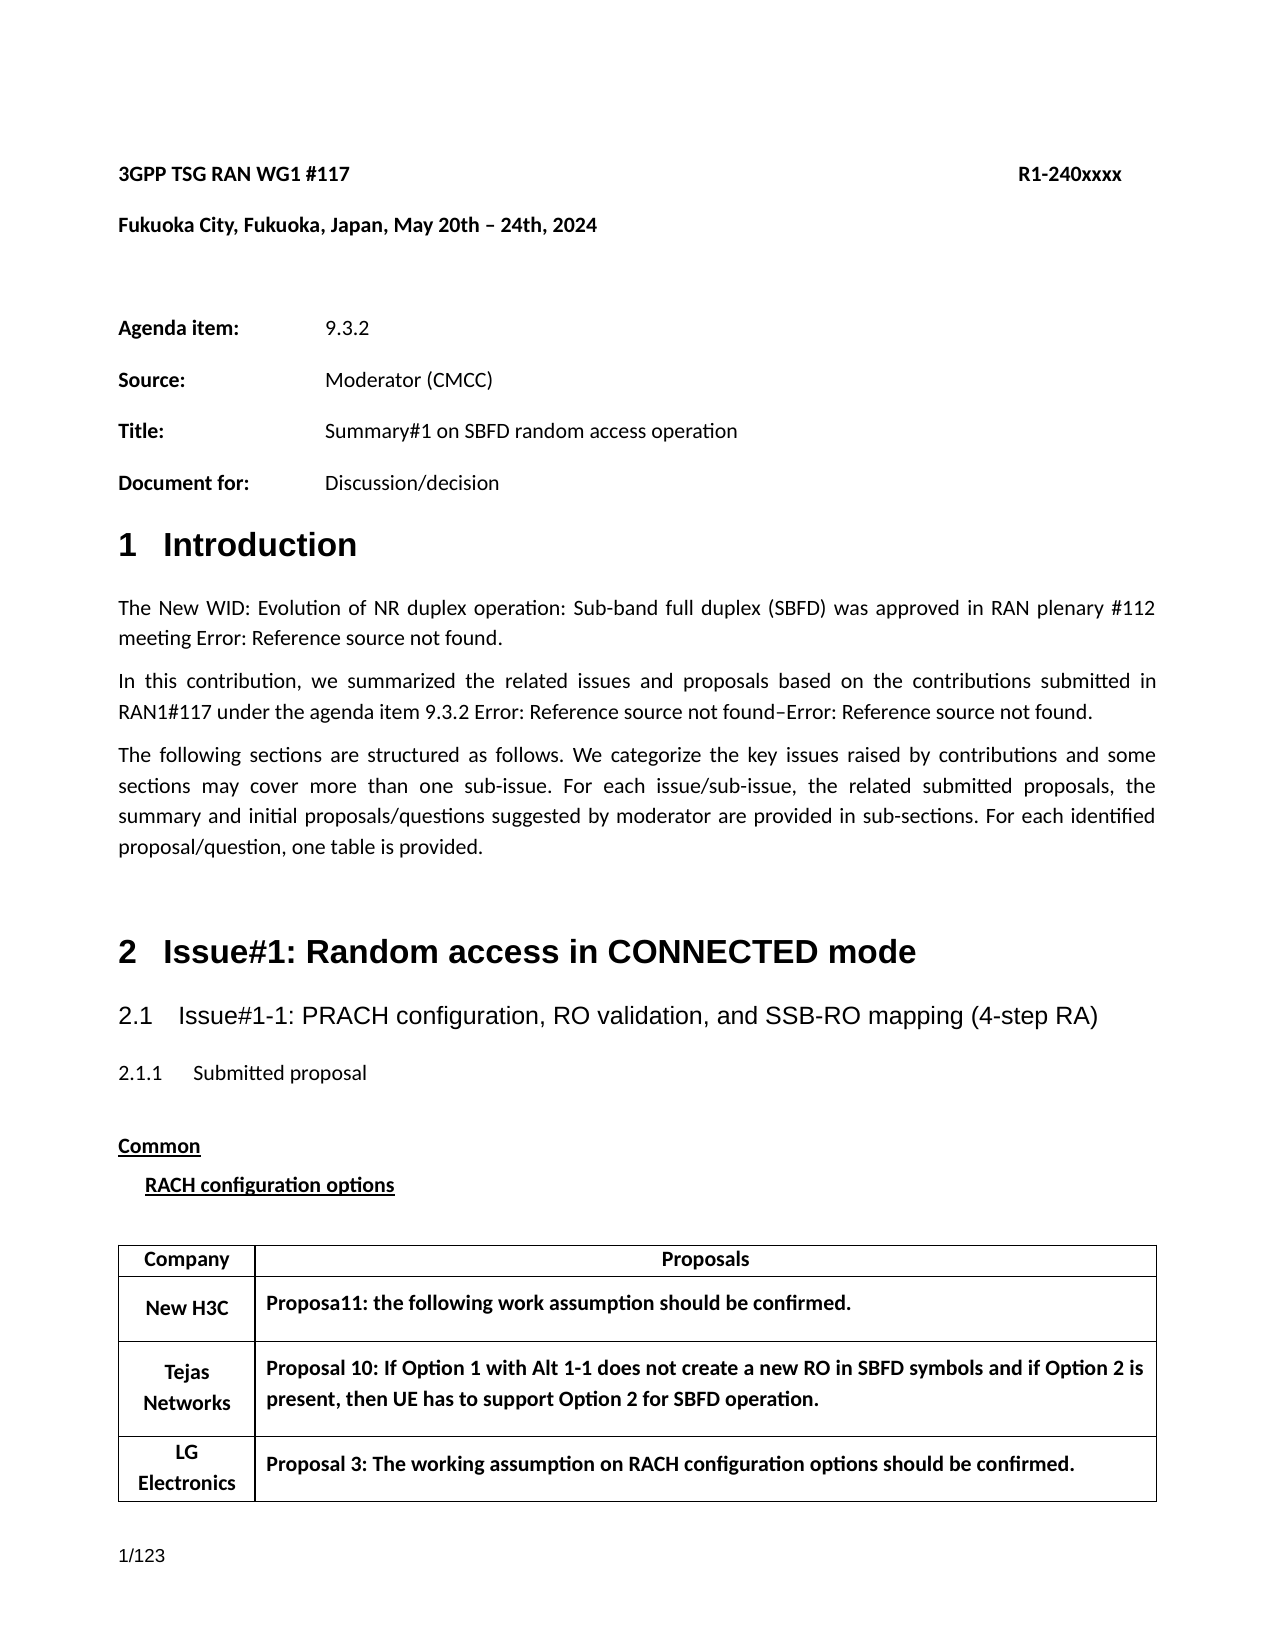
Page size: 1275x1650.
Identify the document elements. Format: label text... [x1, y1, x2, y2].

subtitle Common [118, 1132, 1157, 1159]
table_cell Tejas Networks [119, 1342, 254, 1436]
text Fukuoka City, Fukuoka, Japan, May 20th – 24th, 2024 [118, 212, 1157, 238]
table_cell LG Electronics [119, 1437, 254, 1501]
table_cell Proposal 10: If Option 1 with Alt 1-1 does not create a new RO in SBFD symbols and if Option 2 is present, then UE has to support Option 2 for SBFD operation. [256, 1342, 1156, 1436]
subtitle Submitted proposal [118, 1059, 1157, 1086]
text Agenda item: 9.3.2 [118, 314, 1157, 341]
table_cell Proposa11: the following work assumption should be confirmed. [256, 1277, 1156, 1341]
table_cell New H3C [119, 1277, 254, 1341]
table_header Company [119, 1246, 254, 1276]
subtitle Issue#1: Random access in CONNECTED mode [118, 932, 1157, 970]
text The following sections are structured as follows. We categorize the key issues raised by contributions and some sections may cover more than one sub-issue. For each issue/sub-issue, the related submitted proposals, the summary and initial proposals/questions suggested by moderator are provided in sub-sections. For each identified proposal/question, one table is provided. [118, 741, 1157, 860]
table_cell Proposal 3: The working assumption on RACH configuration options should be confirmed. [256, 1437, 1156, 1501]
subtitle Issue#1-1: PRACH configuration, RO validation, and SSB-RO mapping (4-step RA) [118, 1001, 1157, 1030]
table_header Proposals [256, 1246, 1156, 1276]
text Title: Summary#1 on SBFD random access operation [118, 417, 1157, 444]
text 3GPP TSG RAN WG1 #117 R1-240xxxx [118, 160, 1157, 187]
subtitle RACH configuration options [145, 1171, 1157, 1198]
subtitle Introduction [118, 524, 1157, 563]
text Source: Moderator (CMCC) [118, 366, 1157, 393]
text Document for: Discussion/decision [118, 469, 1157, 496]
